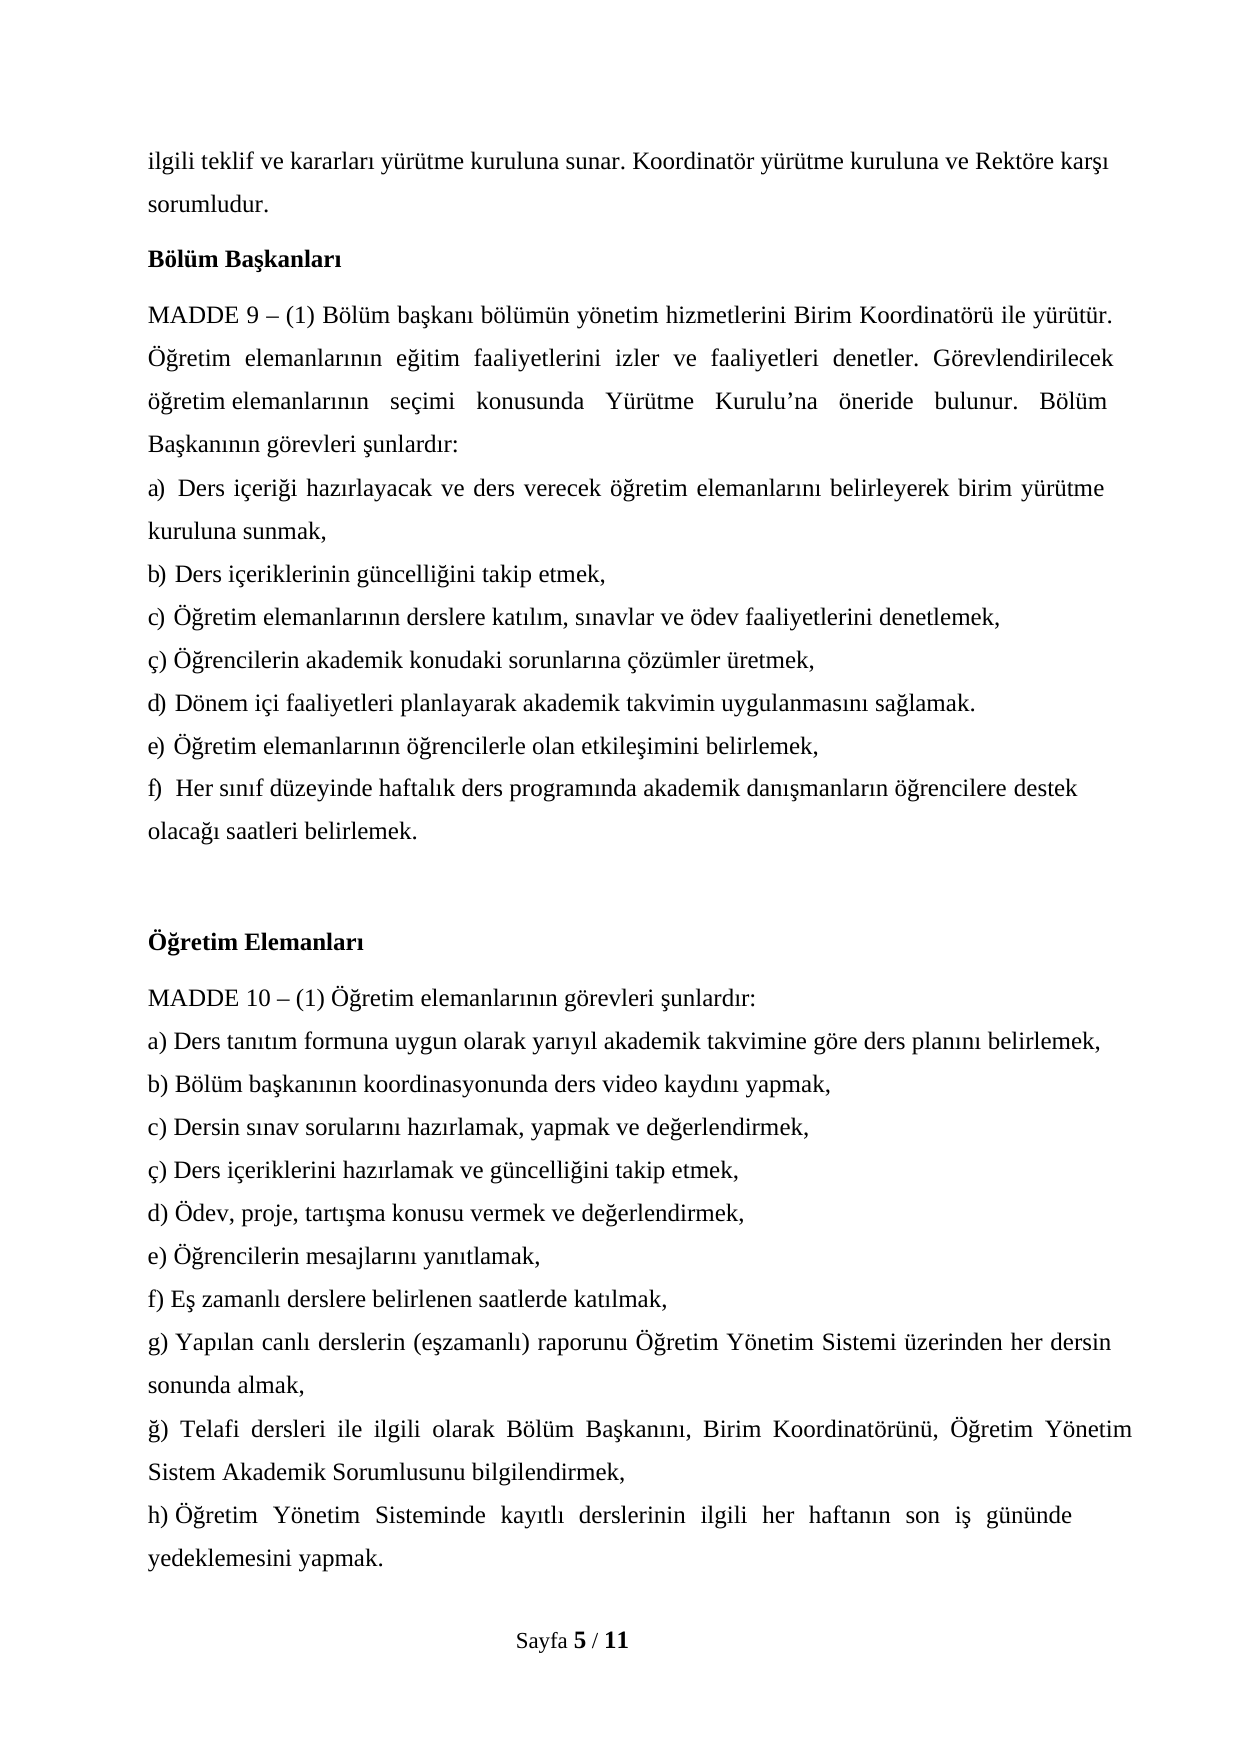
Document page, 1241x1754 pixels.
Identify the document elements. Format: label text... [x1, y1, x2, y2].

list Ödev, proje, tartışma konusu vermek ve değerlendirmek, [147, 1198, 1134, 1227]
list Ders içeriği hazırlayacak ve ders verecek öğretim elemanlarını belirleyerek birim yürütme kuruluna sunmak, [148, 473, 1105, 544]
subtitle Bölüm Başkanları [148, 244, 1134, 273]
list Öğretim Yönetim Sisteminde kayıtlı derslerinin ilgili her haftanın son iş gününde yedeklemesini yapmak. [148, 1500, 1073, 1572]
text ilgili teklif ve kararları yürütme kuruluna sunar. Koordinatör yürütme kuruluna ve Rektöre karşı [148, 146, 1134, 174]
text sorumludur. [148, 189, 1134, 218]
text ç) Ders içeriklerini hazırlamak ve güncelliğini takip etmek, [148, 1155, 1134, 1184]
text ğ) Telafi dersleri ile ilgili olarak Bölüm Başkanını, Birim Koordinatörünü, Öğretim Yönetim Sistem Akademik Sorumlusunu bilgilendirmek, [148, 1414, 1134, 1486]
list Öğrencilerin mesajlarını yanıtlamak, [147, 1241, 1134, 1270]
text MADDE 10 – (1) Öğretim elemanlarının görevleri şunlardır: [148, 983, 1134, 1011]
list Öğretim elemanlarının öğrencilerle olan etkileşimini belirlemek, [147, 731, 1134, 760]
text olacağı saatleri belirlemek. [148, 816, 1134, 844]
list Dersin sınav sorularını hazırlamak, yapmak ve değerlendirmek, [147, 1112, 1134, 1141]
list Ders tanıtım formuna uygun olarak yarıyıl akademik takvimine göre ders planını belirlemek, [147, 1026, 1134, 1054]
list Yapılan canlı derslerin (eşzamanlı) raporunu Öğretim Yönetim Sistemi üzerinden her dersin sonunda almak, [148, 1327, 1113, 1399]
list Ders içeriklerinin güncelliğini takip etmek, [147, 559, 1134, 588]
text MADDE 9 – (1) Bölüm başkanı bölümün yönetim hizmetlerini Birim Koordinatörü ile yürütür. Öğretim elemanlarının eğitim faaliyetlerini izler ve faaliyetleri denetler. Görevlendirilecek öğretim elemanlarının seçimi konusunda Yürütme Kurulu’na öneride bulunur. Bölüm Başkanının görevleri şunlardır: [148, 300, 1114, 458]
list Eş zamanlı derslere belirlenen saatlerde katılmak, [147, 1284, 1134, 1313]
list Her sınıf düzeyinde haftalık ders programında akademik danışmanların öğrencilere destek [147, 773, 1134, 801]
list Dönem içi faaliyetleri planlayarak akademik takvimin uygulanmasını sağlamak. [147, 688, 1134, 717]
subtitle Öğretim Elemanları [148, 927, 1134, 956]
list Öğretim elemanlarının derslere katılım, sınavlar ve ödev faaliyetlerini denetlemek, ç) Öğrencilerin akademik konudaki sorunlarına çözümler üretmek, [148, 602, 1001, 674]
list Bölüm başkanının koordinasyonunda ders video kaydını yapmak, [147, 1069, 1134, 1098]
